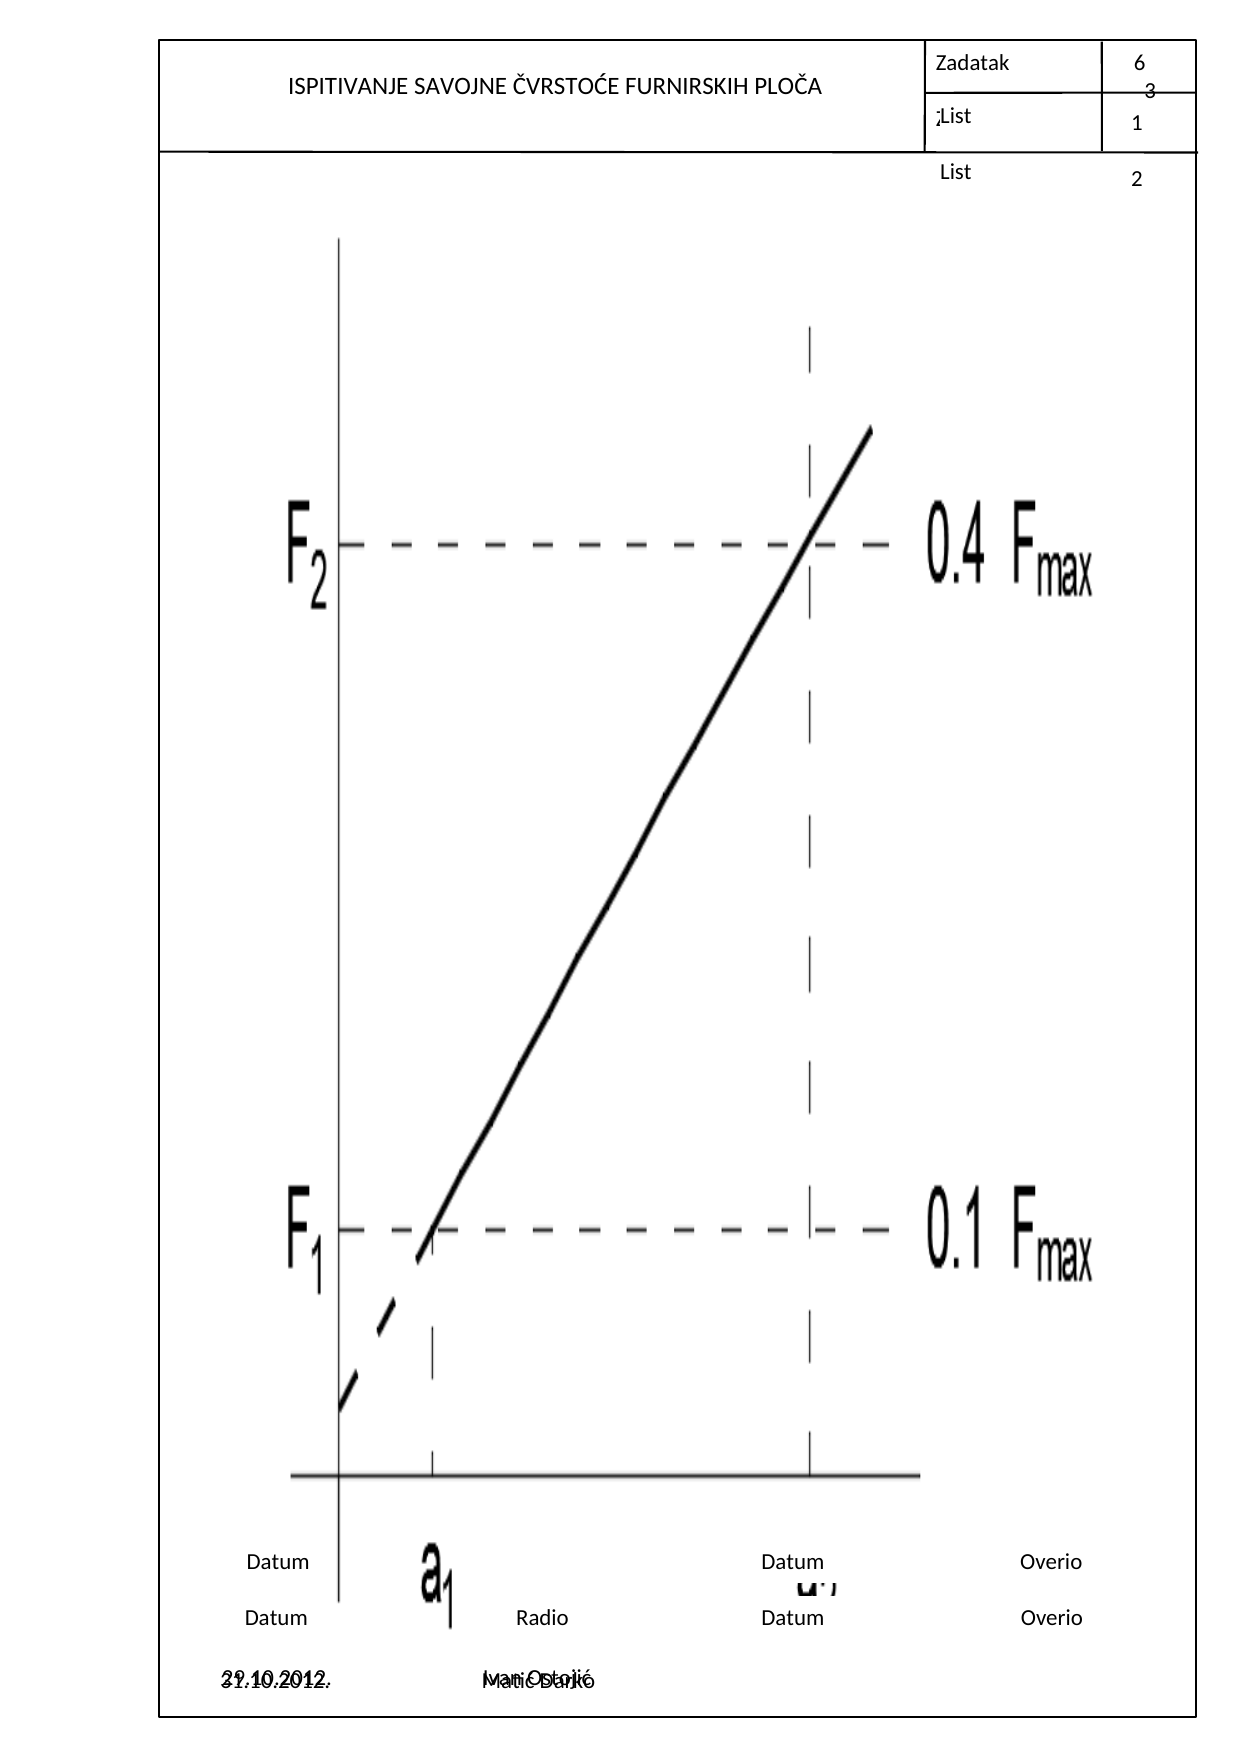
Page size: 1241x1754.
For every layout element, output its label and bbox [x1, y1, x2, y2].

picture [530, 1672, 539, 1682]
picture [217, 210, 1144, 1682]
picture [237, 1672, 242, 1680]
